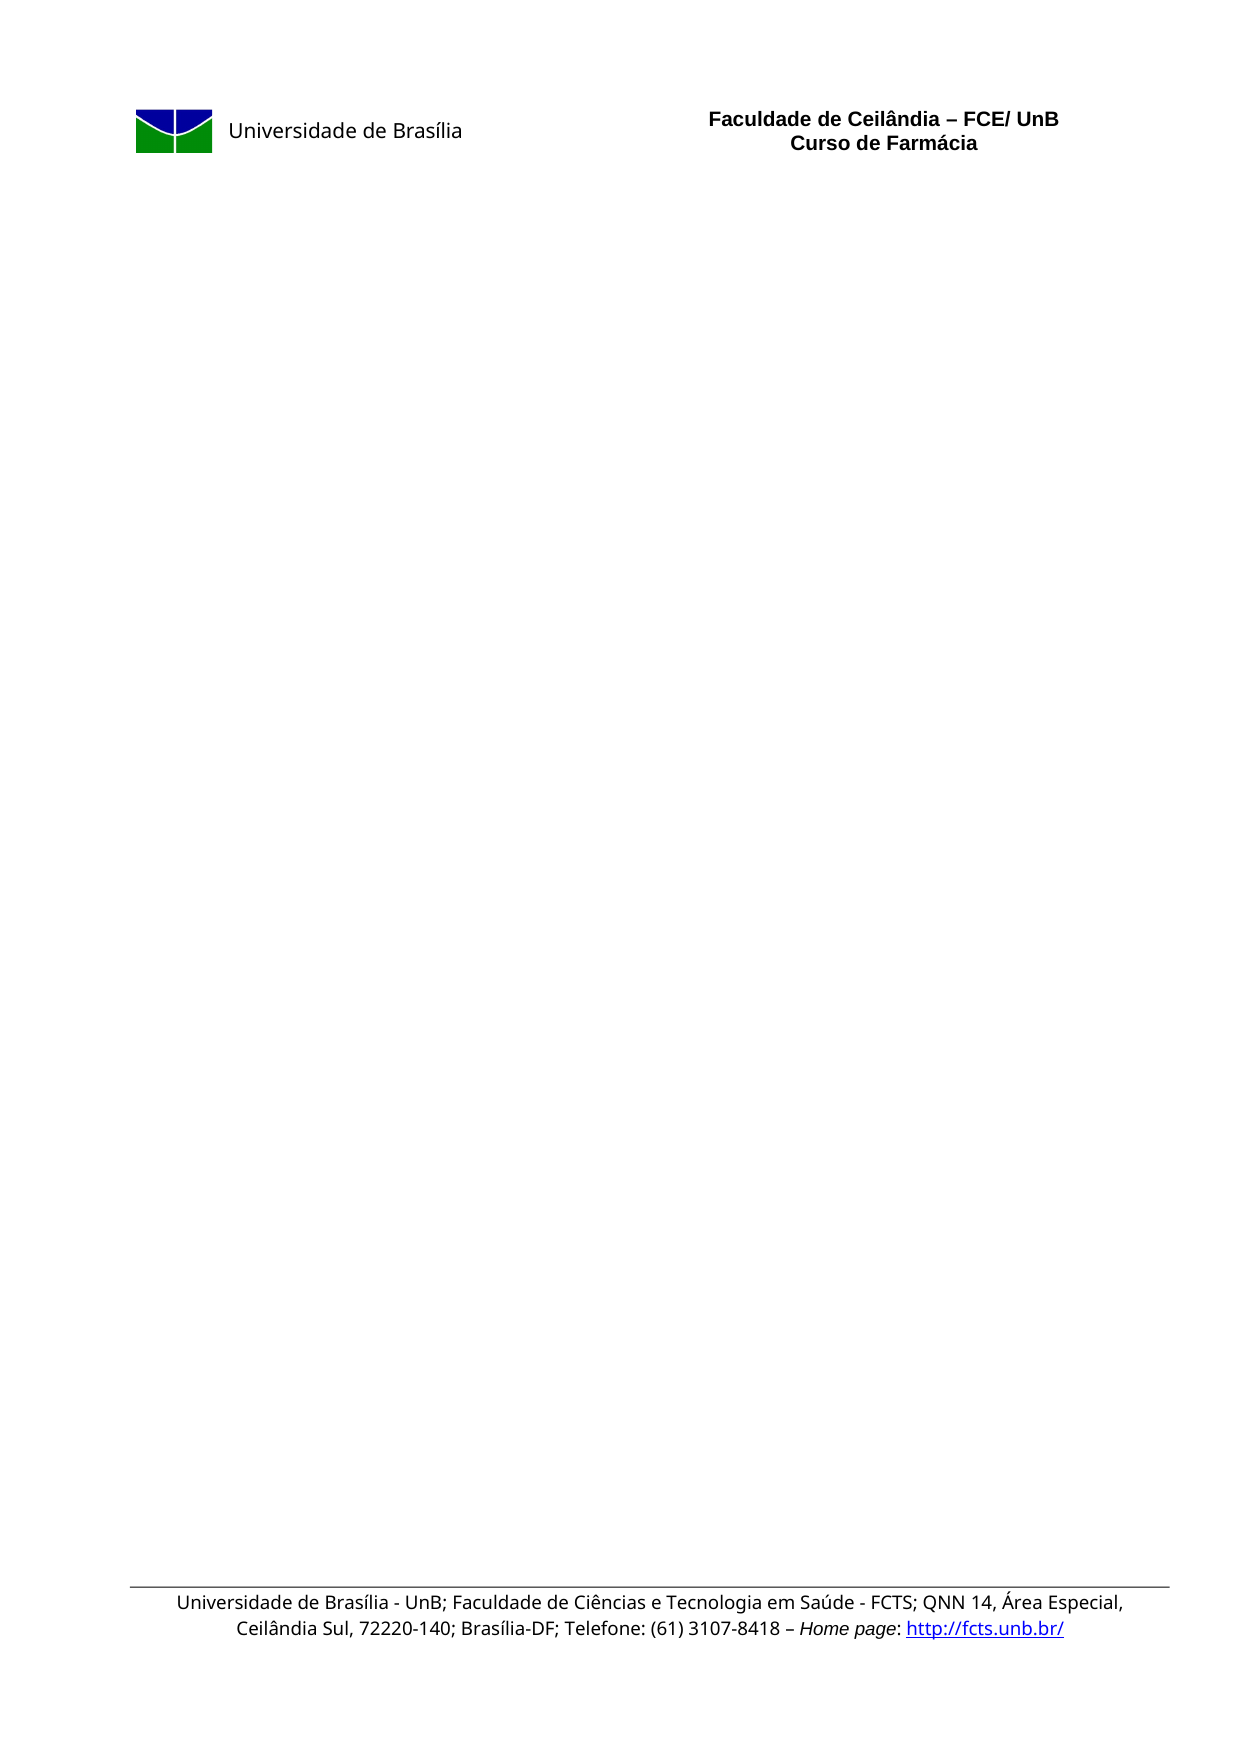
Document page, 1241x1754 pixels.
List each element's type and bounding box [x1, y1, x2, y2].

picture [136, 109, 213, 153]
